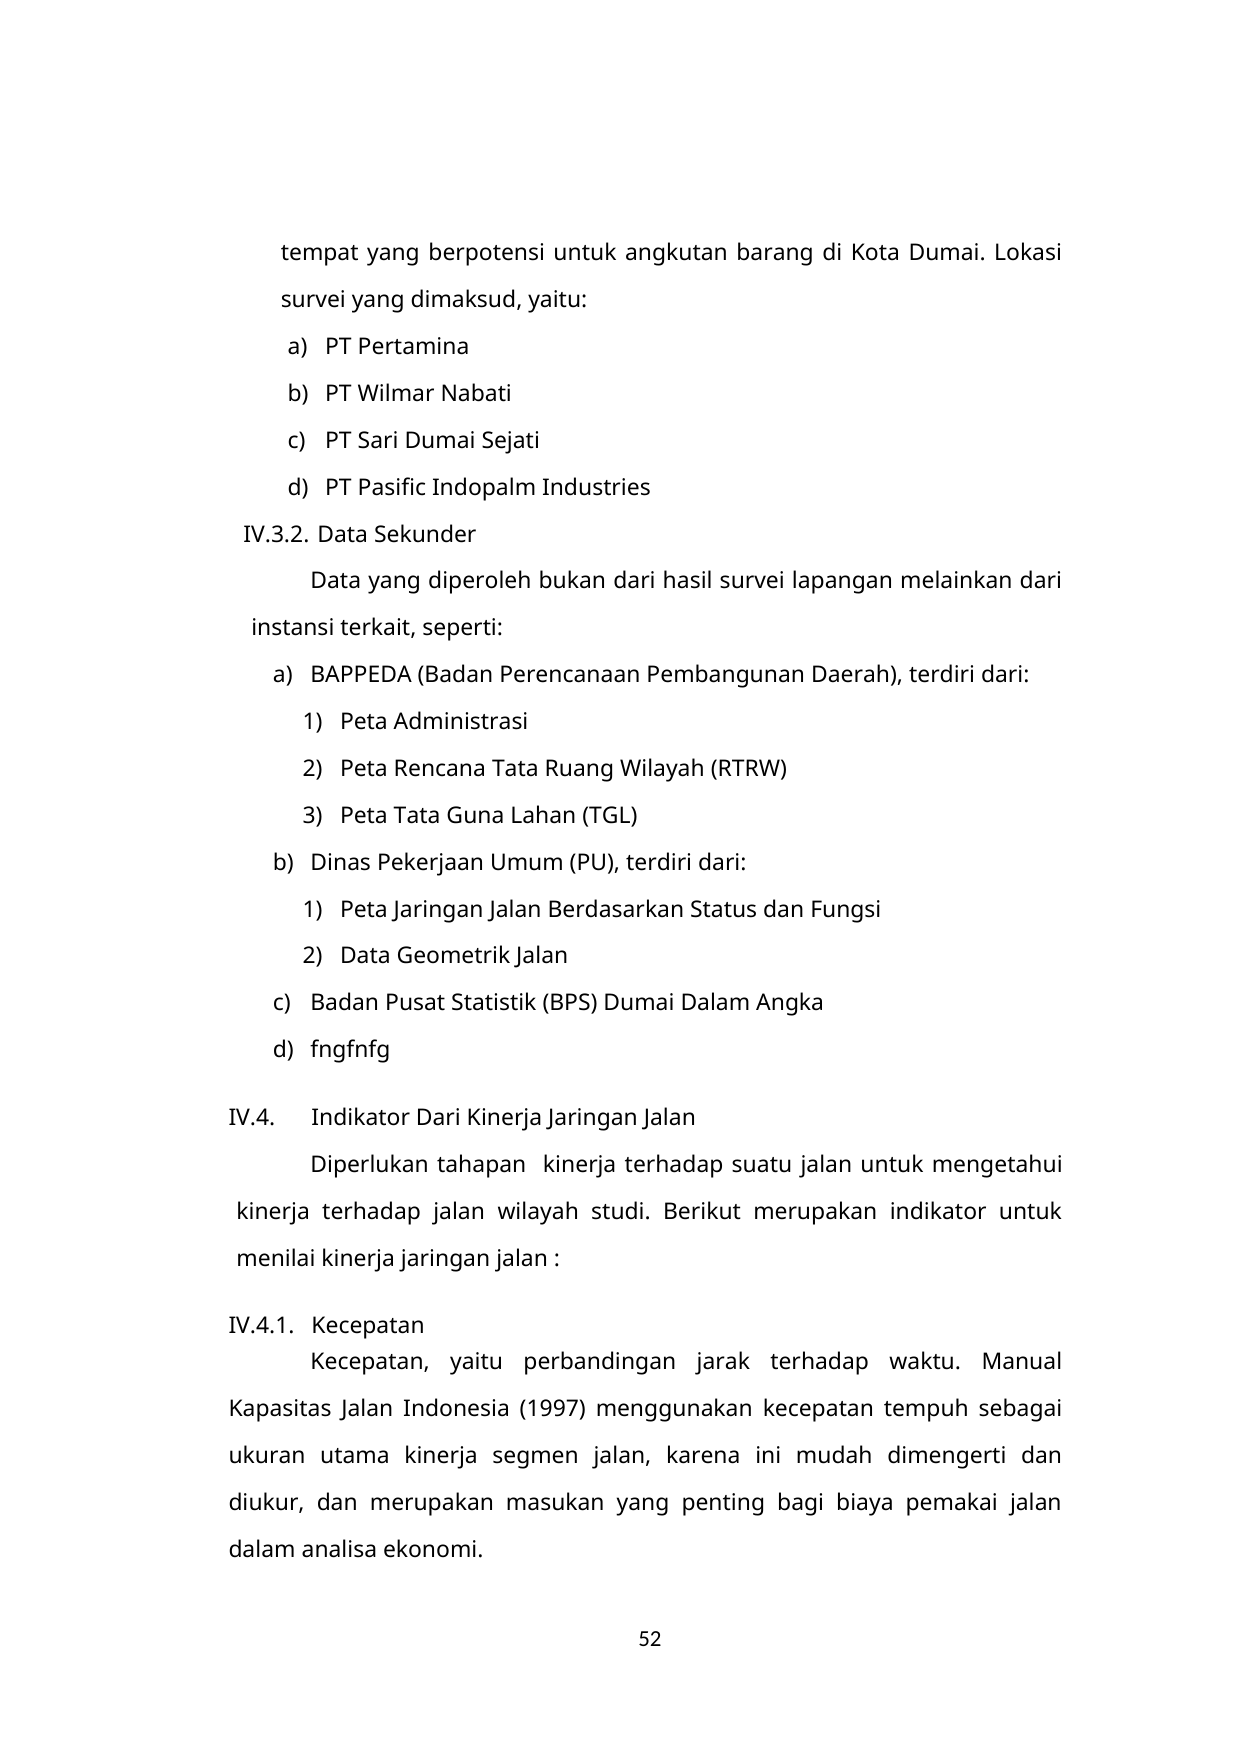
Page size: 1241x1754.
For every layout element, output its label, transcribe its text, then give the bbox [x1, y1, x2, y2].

text Kecepatan, yaitu perbandingan jarak terhadap waktu. Manual Kapasitas Jalan Indonesia (1997) menggunakan kecepatan tempuh sebagai ukuran utama kinerja segmen jalan, karena ini mudah dimengerti dan diukur, dan merupakan masukan yang penting bagi biaya pemakai jalan dalam analisa ekonomi. [228, 1345, 1063, 1564]
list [281, 236, 1063, 314]
list Peta Jaringan Jalan Berdasarkan Status dan Fungsi [302, 892, 1063, 924]
list Data yang diperoleh bukan dari hasil survei lapangan melainkan dari instansi terkait, seperti: [251, 564, 1063, 642]
text Diperlukan tahapan kinerja terhadap suatu jalan untuk mengetahui kinerja terhadap jalan wilayah studi. Berikut merupakan indikator untuk menilai kinerja jaringan jalan : [236, 1148, 1063, 1273]
list Badan Pusat Statistik (BPS) Dumai Dalam Angka [273, 986, 1063, 1017]
list PT Pasific Indopalm Industries [287, 471, 1063, 502]
list Data Sekunder [243, 517, 1063, 549]
list Dinas Pekerjaan Umum (PU), terdiri dari: [273, 846, 1063, 877]
list Peta Tata Guna Lahan (TGL) [302, 799, 1063, 830]
list fngfnfg [273, 1033, 1063, 1064]
list Peta Administrasi [302, 705, 1063, 736]
subtitle Indikator Dari Kinerja Jaringan Jalan [228, 1101, 1063, 1132]
subtitle Kecepatan [228, 1309, 1063, 1340]
list PT Sari Dumai Sejati [287, 424, 1063, 455]
list PT Wilmar Nabati [287, 377, 1063, 408]
list Peta Rencana Tata Ruang Wilayah (RTRW) [302, 752, 1063, 783]
list Data Geometrik Jalan [302, 939, 1063, 971]
list PT Pertamina [287, 330, 1063, 361]
list BAPPEDA (Badan Perencanaan Pembangunan Daerah), terdiri dari: [273, 658, 1063, 689]
